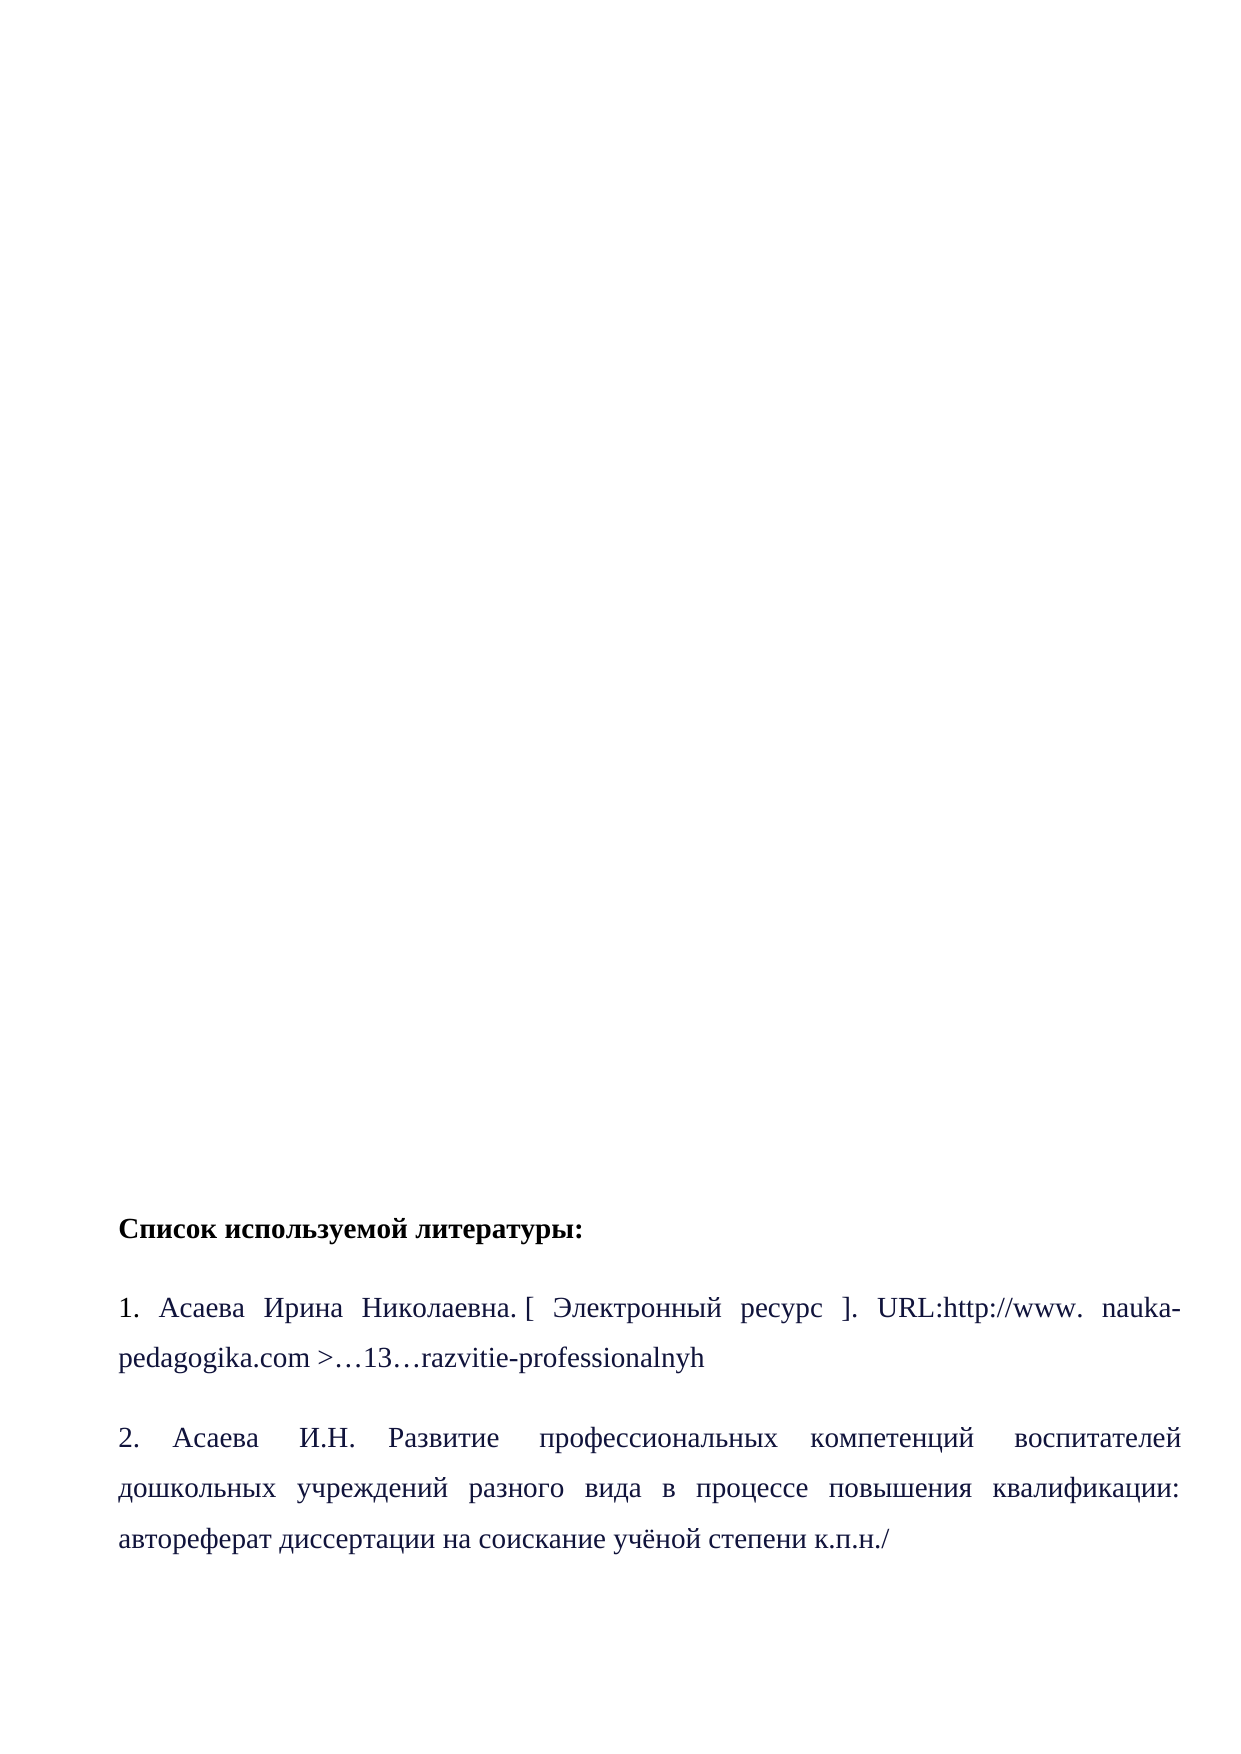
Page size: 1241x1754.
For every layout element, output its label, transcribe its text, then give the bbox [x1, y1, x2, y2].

text 1. Асаева Ирина Николаевна. [ Электронный ресурс ]. URL:http://www. nauka- pedagogika.com >…13…razvitie-professionalnyh [118, 1290, 1181, 1374]
text 2. Асаева И.Н. Развитие профессиональных компетенций воспитателей дошкольных учреждений разного вида в процессе повышения квалификации: автореферат диссертации на соискание учёной степени к.п.н./ [118, 1420, 1181, 1554]
text Список используемой литературы: [118, 1211, 1181, 1244]
